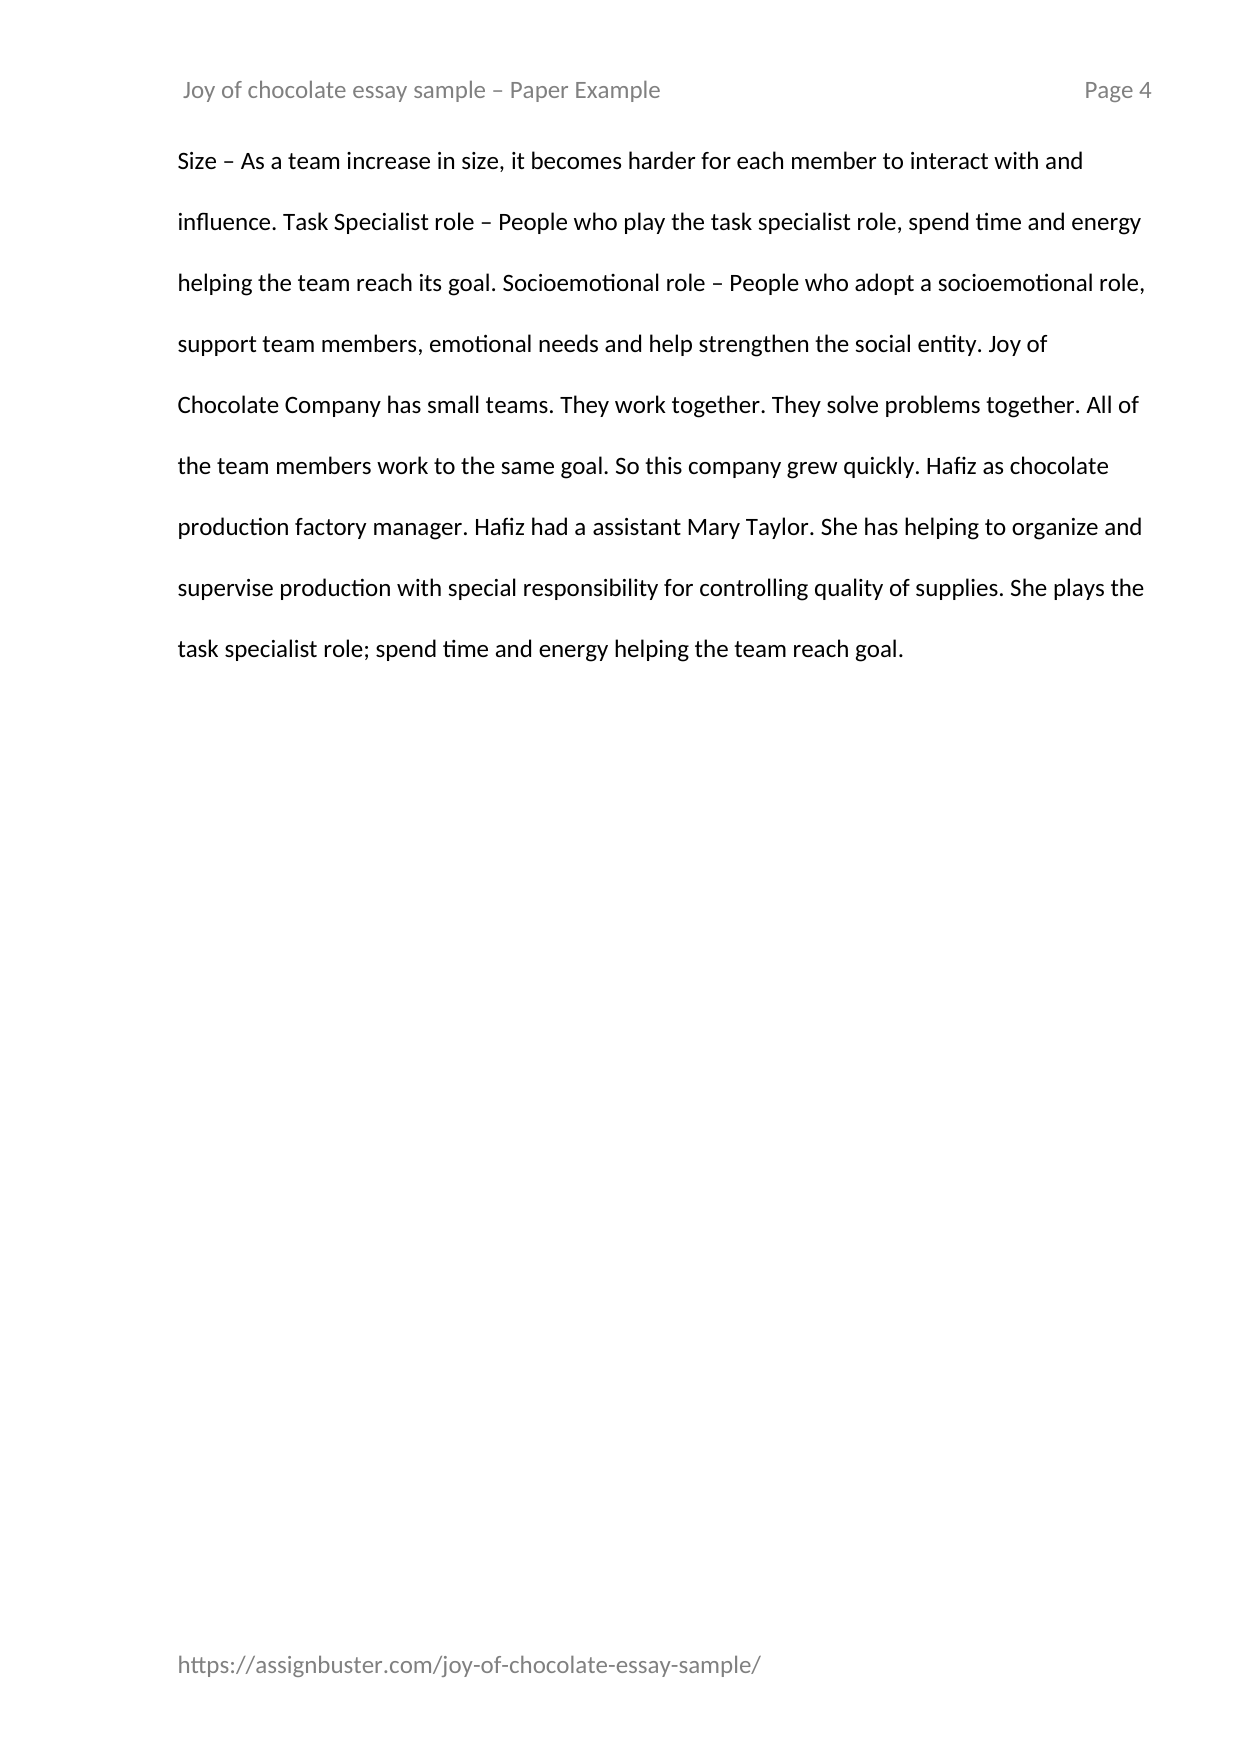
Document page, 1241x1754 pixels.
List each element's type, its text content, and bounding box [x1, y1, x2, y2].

text Size – As a team increase in size, it becomes harder for each member to interact with and influence. Task Specialist role – People who play the task specialist role, spend time and energy helping the team reach its goal. Socioemotional role – People who adopt a socioemotional role, support team members, emotional needs and help strengthen the social entity. Joy of Chocolate Company has small teams. They work together. They solve problems together. All of the team members work to the same goal. So this company grew quickly. Hafiz as chocolate production factory manager. Hafiz had a assistant Mary Taylor. She has helping to organize and supervise production with special responsibility for controlling quality of supplies. She plays the task specialist role; spend time and energy helping the team reach goal. [177, 145, 1152, 664]
